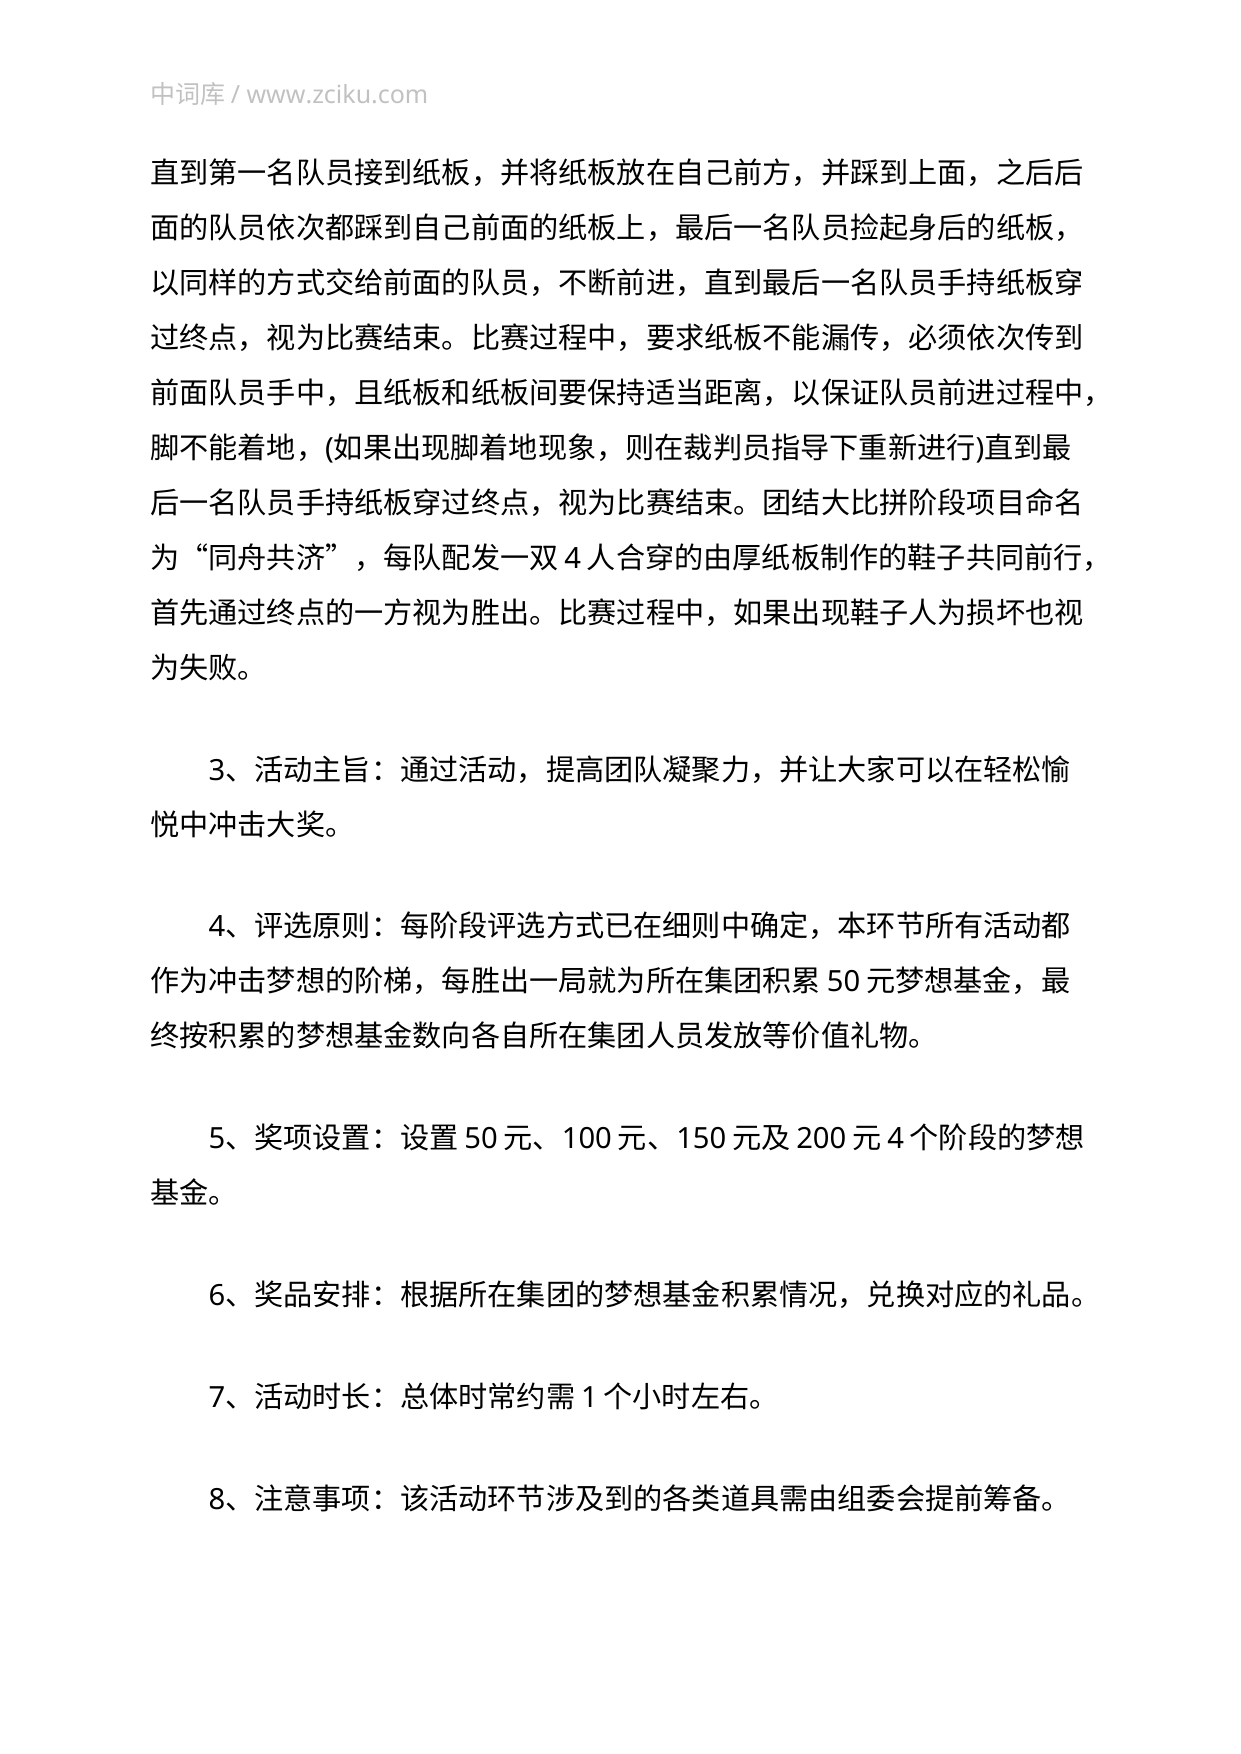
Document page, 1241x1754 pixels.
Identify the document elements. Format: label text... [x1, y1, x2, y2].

text 6、奖品安排：根据所在集团的梦想基金积累情况，兑换对应的礼品。 [150, 1271, 1090, 1314]
text 3、活动主旨：通过活动，提高团队凝聚力，并让大家可以在轻松愉悦中冲击大奖。 [150, 746, 1090, 843]
text 4、评选原则：每阶段评选方式已在细则中确定，本环节所有活动都作为冲击梦想的阶梯，每胜出一局就为所在集团积累50元梦想基金，最终按积累的梦想基金数向各自所在集团人员发放等价值礼物。 [150, 903, 1090, 1055]
text 8、注意事项：该活动环节涉及到的各类道具需由组委会提前筹备。 [150, 1475, 1090, 1518]
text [150, 150, 1090, 687]
text 7、活动时长：总体时常约需1个小时左右。 [150, 1373, 1090, 1416]
text 5、奖项设置：设置50元、100元、150元及200元4个阶段的梦想基金。 [150, 1114, 1090, 1212]
